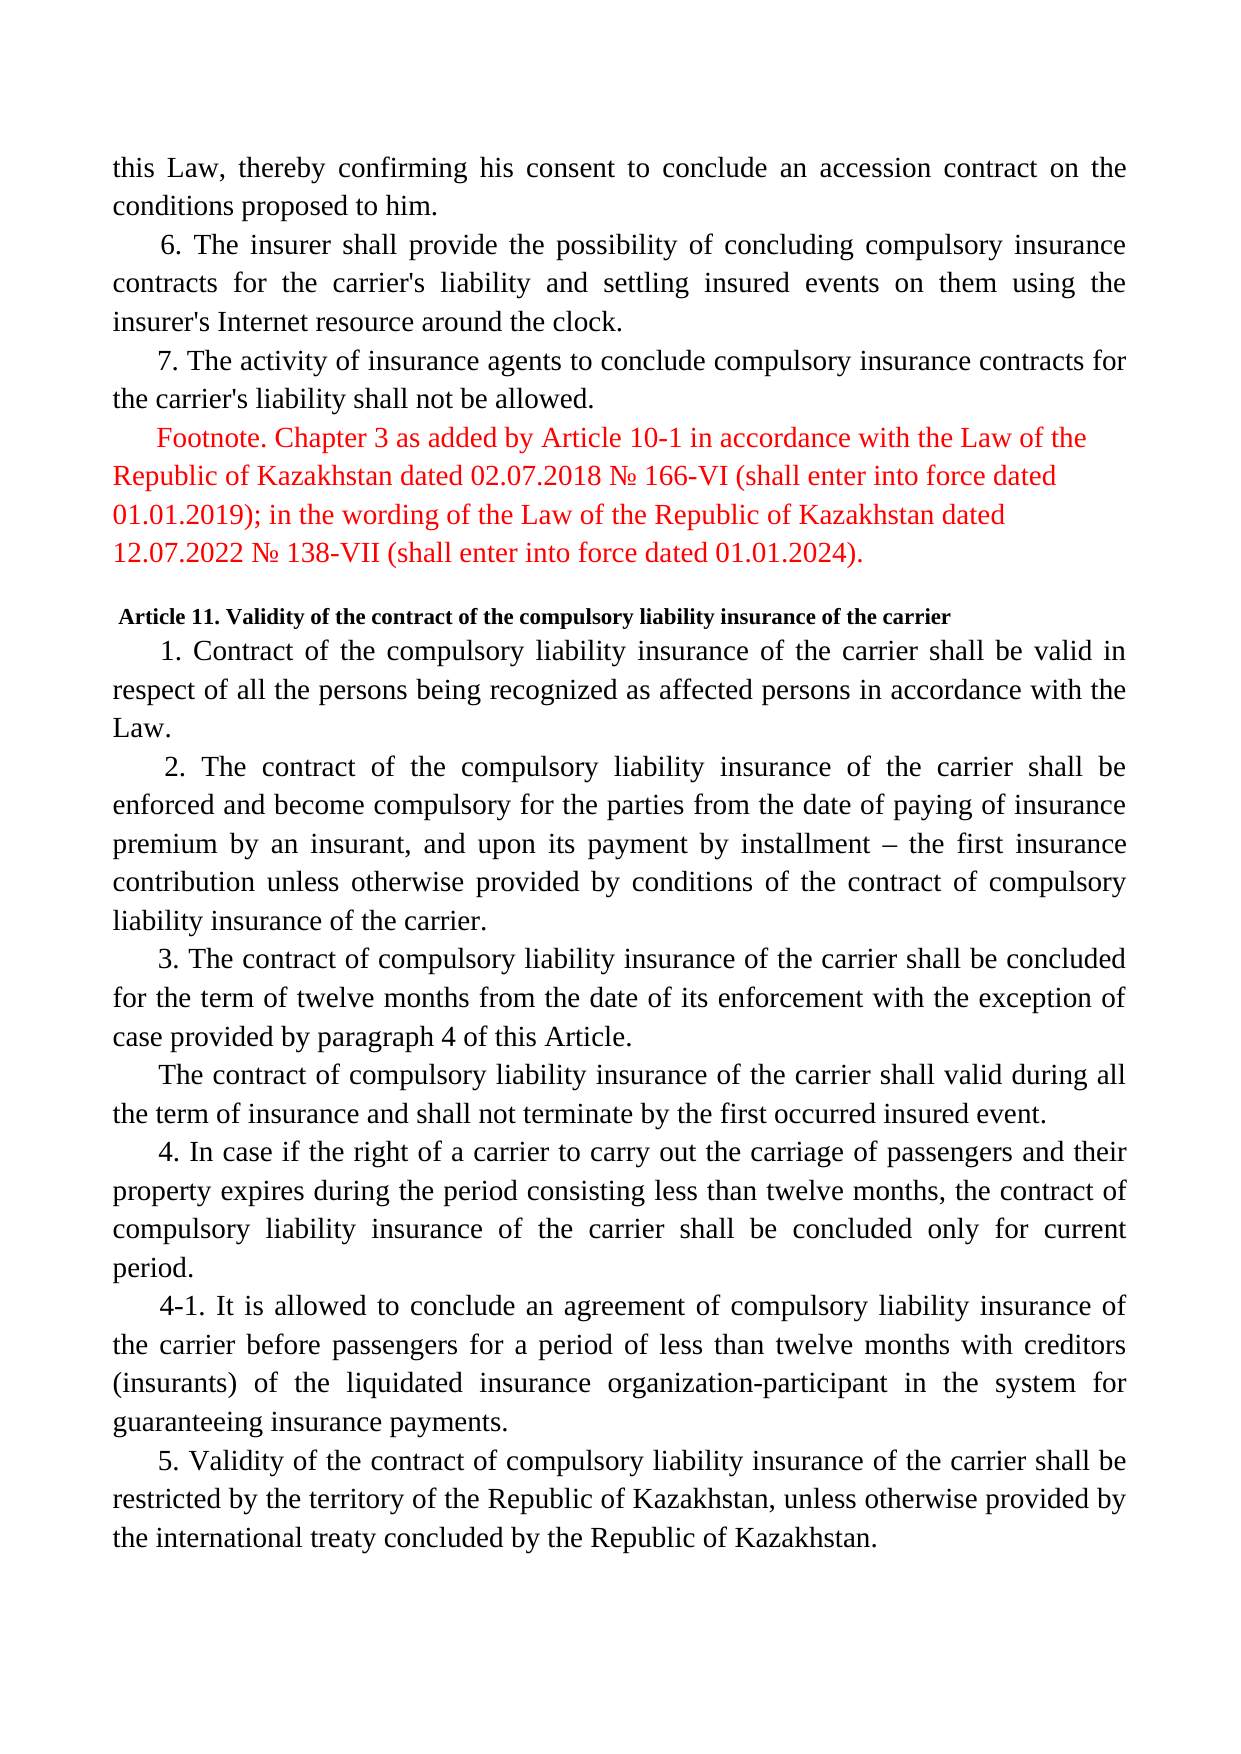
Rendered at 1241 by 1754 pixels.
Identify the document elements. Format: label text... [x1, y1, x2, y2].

text 7. The activity of insurance agents to conclude compulsory insurance contracts for the carrier's liability shall not be allowed. [112, 343, 1128, 415]
text Article 11. Validity of the contract of the compulsory liability insurance of the carrier [112, 603, 1128, 629]
text The contract of compulsory liability insurance of the carrier shall valid during all the term of insurance and shall not terminate by the first occurred insured event. [112, 1057, 1128, 1129]
text 4. In case if the right of a carrier to carry out the carriage of passengers and their property expires during the period consisting less than twelve months, the contract of compulsory liability insurance of the carrier shall be concluded only for current period. [112, 1134, 1128, 1283]
text Footnote. Chapter 3 as added by Article 10-1 in accordance with the Law of the Republic of Kazakhstan dated 02.07.2018 № 166-VI (shall enter into force dated 01.01.2019); in the wording of the Law of the Republic of Kazakhstan dated 12.07.2022 № 138-VII (shall enter into force dated 01.01.2024). [112, 420, 1128, 599]
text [112, 150, 1128, 222]
text 2. The contract of the compulsory liability insurance of the carrier shall be enforced and become compulsory for the parties from the date of paying of insurance premium by an insurant, and upon its payment by installment – the first insurance contribution unless otherwise provided by conditions of the contract of compulsory liability insurance of the carrier. [112, 749, 1128, 937]
text 6. The insurer shall provide the possibility of concluding compulsory insurance contracts for the carrier's liability and settling insured events on them using the insurer's Internet resource around the clock. [112, 227, 1128, 338]
text 4-1. It is allowed to conclude an agreement of compulsory liability insurance of the carrier before passengers for a period of less than twelve months with creditors (insurants) of the liquidated insurance organization-participant in the system for guaranteeing insurance payments. [112, 1288, 1128, 1438]
text 5. Validity of the contract of compulsory liability insurance of the carrier shall be restricted by the territory of the Republic of Kazakhstan, unless otherwise provided by the international treaty concluded by the Republic of Kazakhstan. [112, 1443, 1128, 1553]
text 3. The contract of compulsory liability insurance of the carrier shall be concluded for the term of twelve months from the date of its enforcement with the exception of case provided by paragraph 4 of this Article. [112, 942, 1128, 1052]
text 1. Contract of the compulsory liability insurance of the carrier shall be valid in respect of all the persons being recognized as affected persons in accordance with the Law. [112, 633, 1128, 744]
